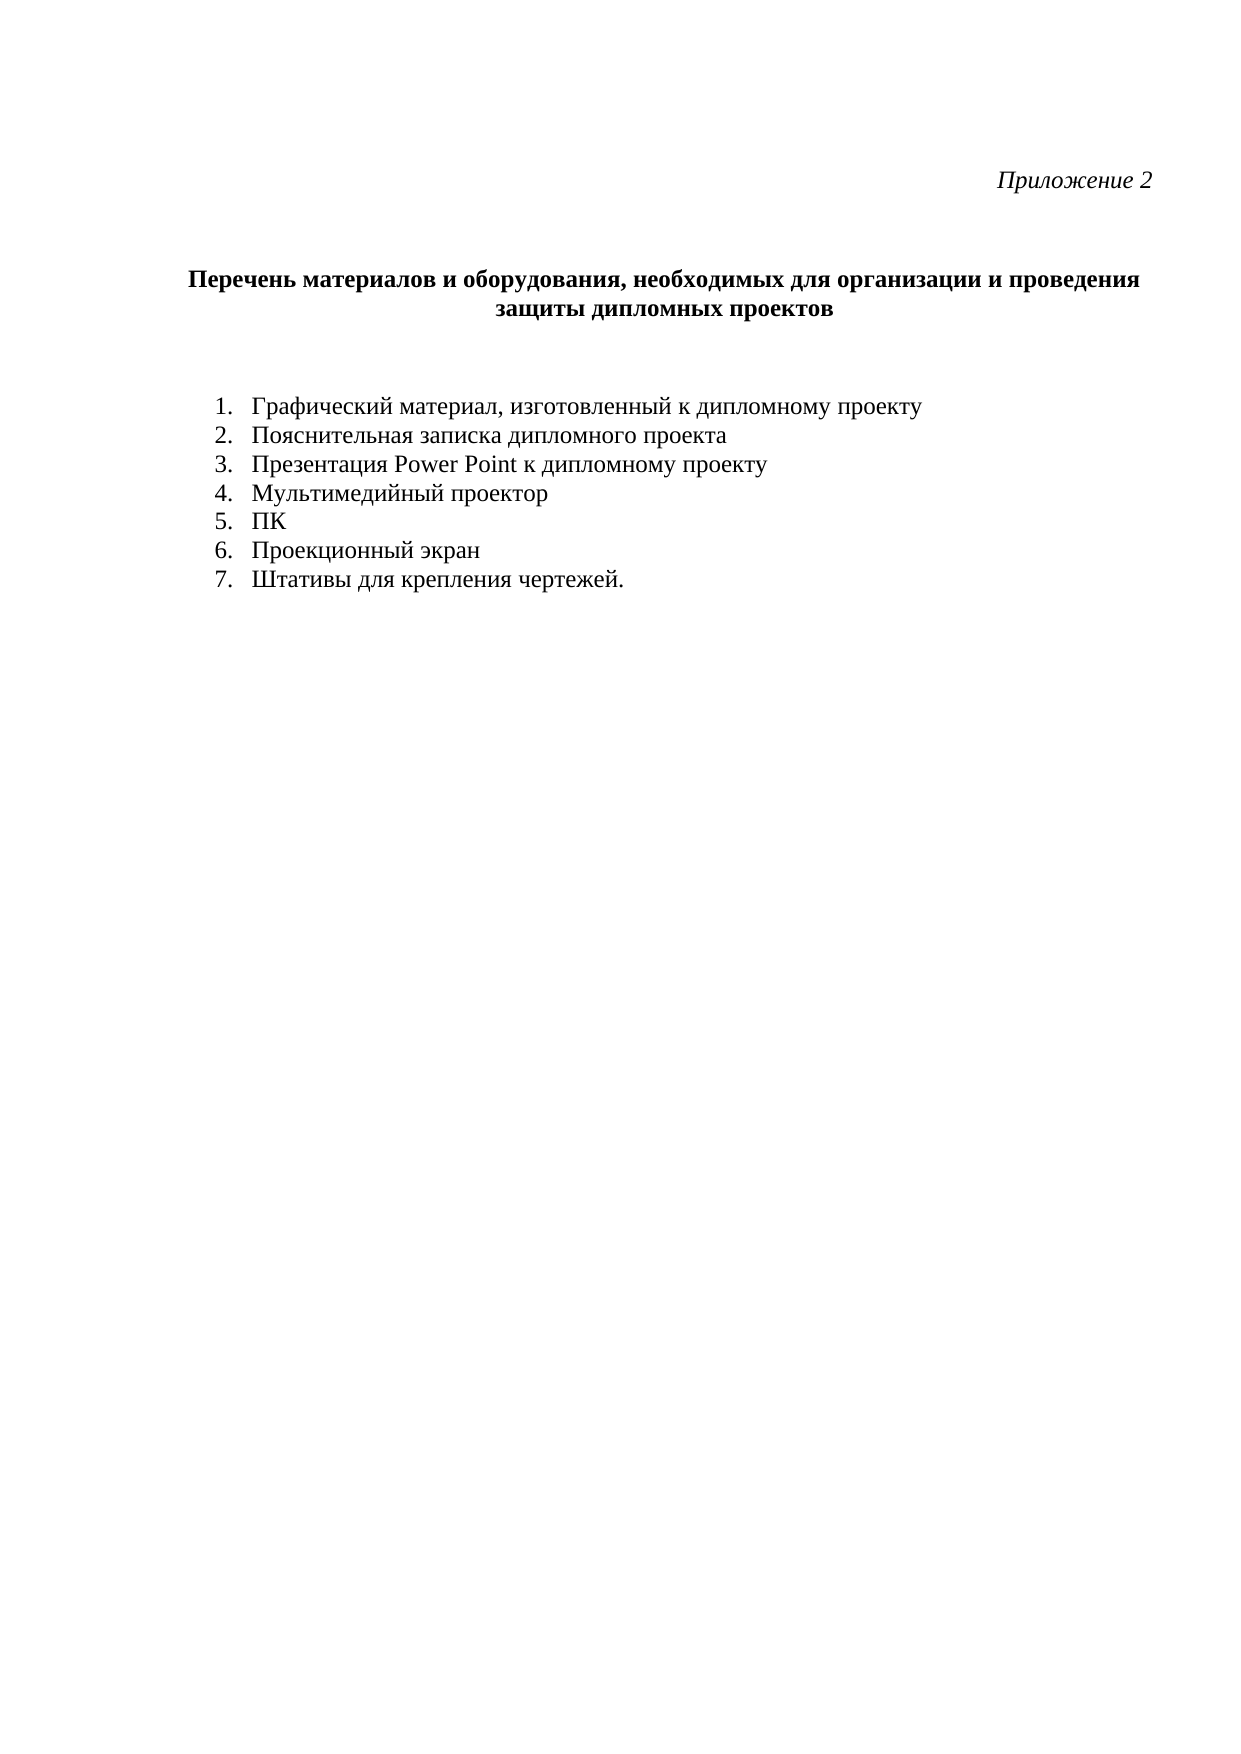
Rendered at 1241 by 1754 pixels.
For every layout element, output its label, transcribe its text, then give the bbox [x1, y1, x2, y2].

subtitle Перечень материалов и оборудования, необходимых для организации и проведения защиты дипломных проектов [188, 264, 1142, 322]
list ПК [214, 506, 1240, 535]
list Штативы для крепления чертежей. [214, 564, 1240, 593]
list Пояснительная записка дипломного проекта [214, 420, 1240, 449]
text Приложение 2 [146, 165, 1152, 194]
list Графический материал, изготовленный к дипломному проекту [214, 391, 1240, 420]
list Мультимедийный проектор [214, 478, 1240, 506]
list Презентация Power Point к дипломному проекту [214, 449, 1240, 478]
list Проекционный экран [214, 535, 1240, 564]
